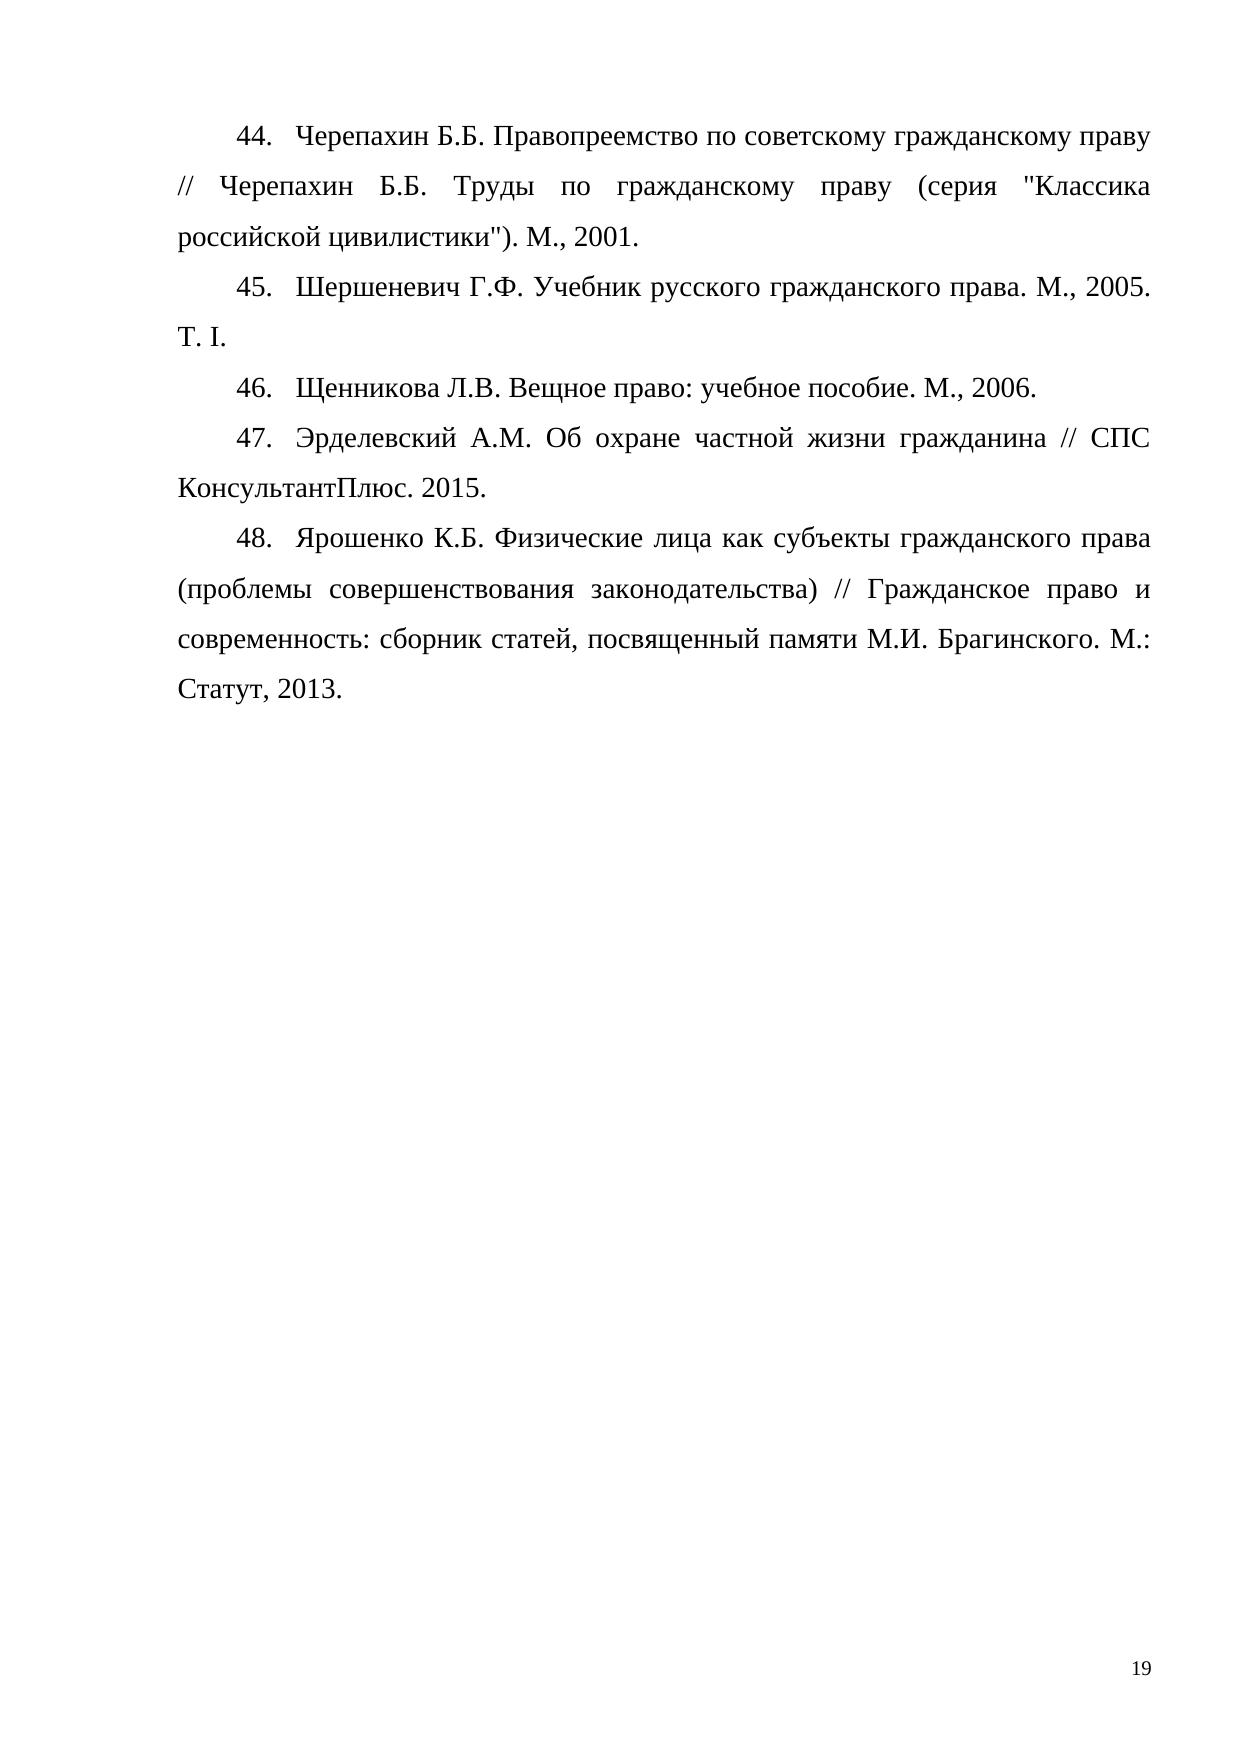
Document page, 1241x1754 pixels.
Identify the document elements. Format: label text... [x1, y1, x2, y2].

list Ярошенко К.Б. Физические лица как субъекты гражданского права (проблемы совершенствования законодательства) // Гражданское право и современность: сборник статей, посвященный памяти М.И. Брагинского. М.: Статут, 2013. [177, 521, 1152, 705]
list Шершеневич Г.Ф. Учебник русского гражданского права. М., 2005. Т. I. [177, 269, 1152, 353]
list Черепахин Б.Б. Правопреемство по советскому гражданскому праву // Черепахин Б.Б. Труды по гражданскому праву (серия "Классика российской цивилистики"). М., 2001. [177, 118, 1152, 252]
list Эрделевский А.М. Об охране частной жизни гражданина // СПС КонсультантПлюс. 2015. [177, 420, 1152, 504]
list Щенникова Л.В. Вещное право: учебное пособие. М., 2006. [177, 370, 1152, 403]
